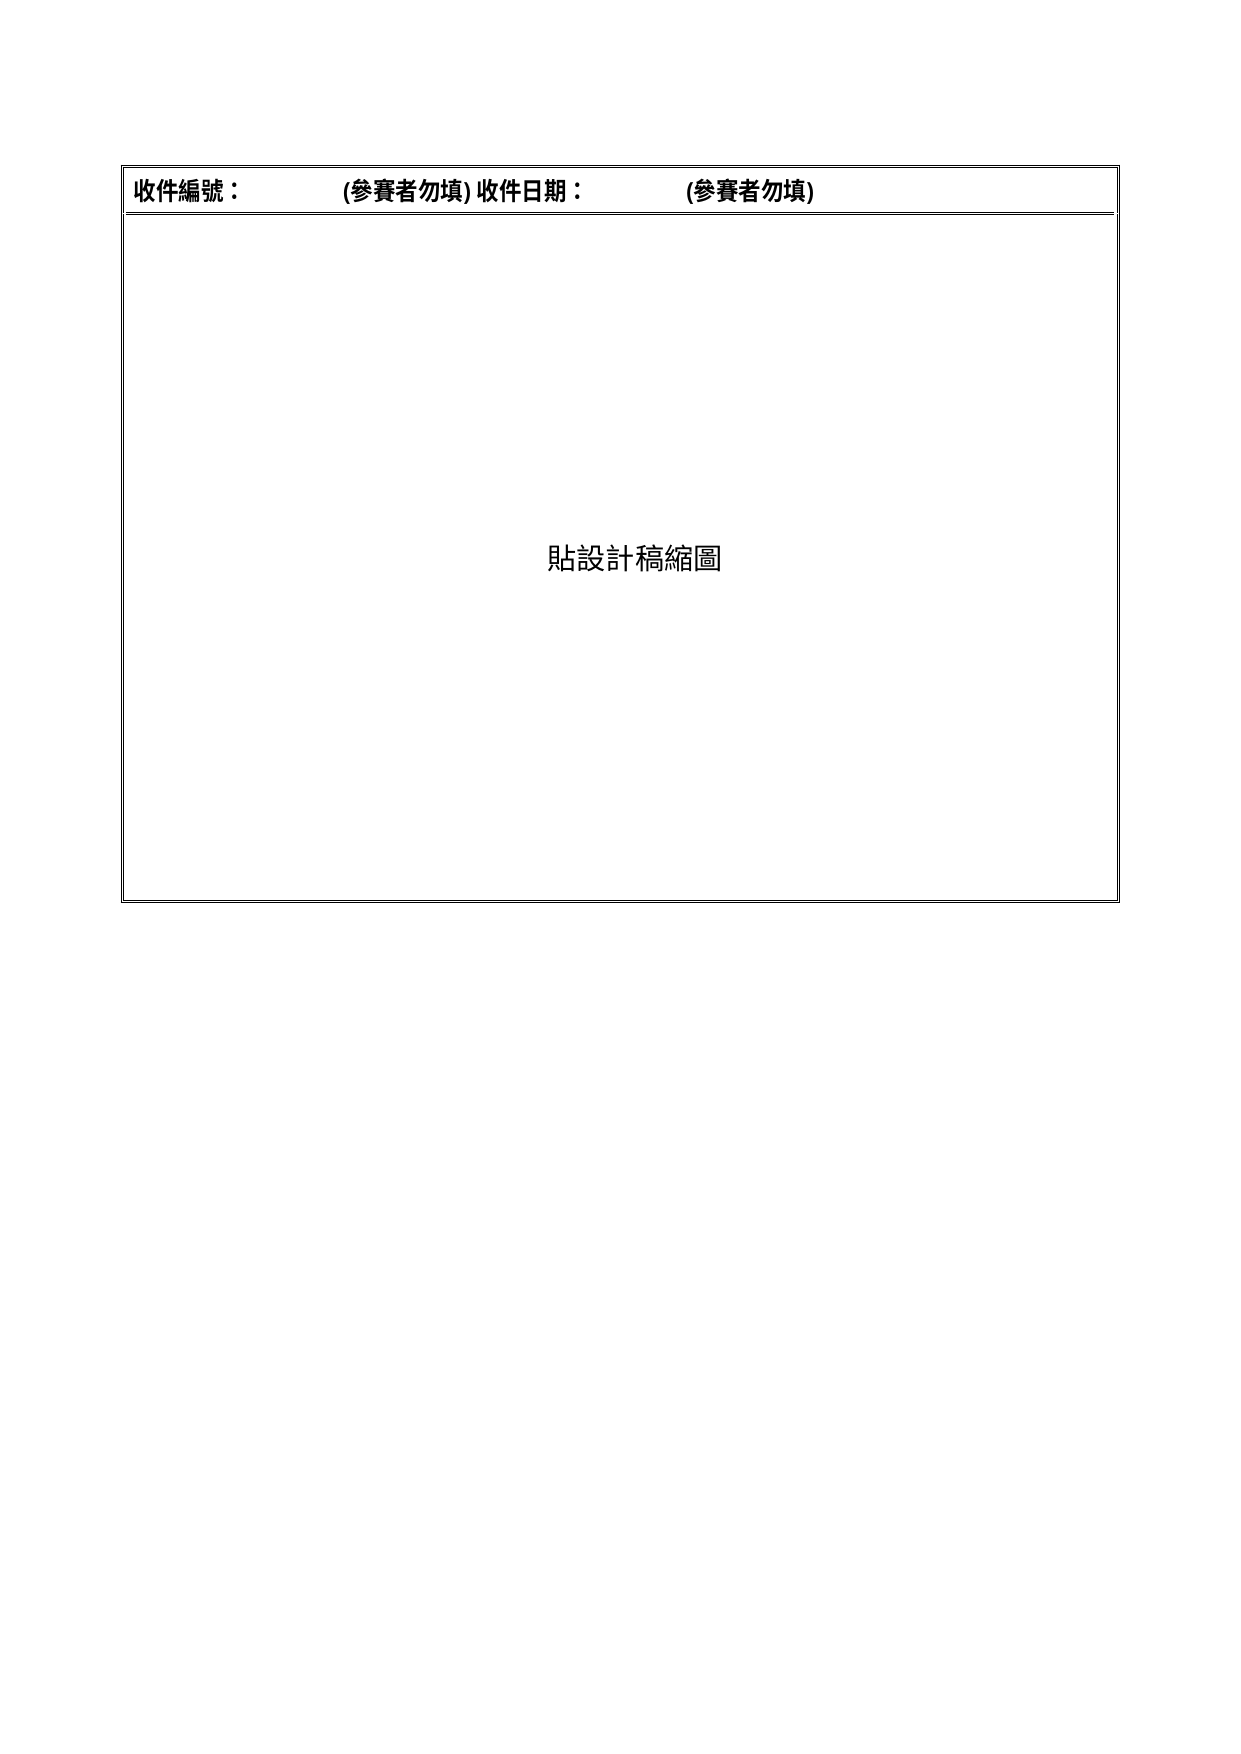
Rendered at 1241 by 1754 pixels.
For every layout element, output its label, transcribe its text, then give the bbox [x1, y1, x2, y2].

table_cell 貼設計稿縮圖 [124, 212, 1117, 900]
table_header 收件編號： (參賽者勿填) 收件日期： (參賽者勿填) [124, 168, 1117, 212]
